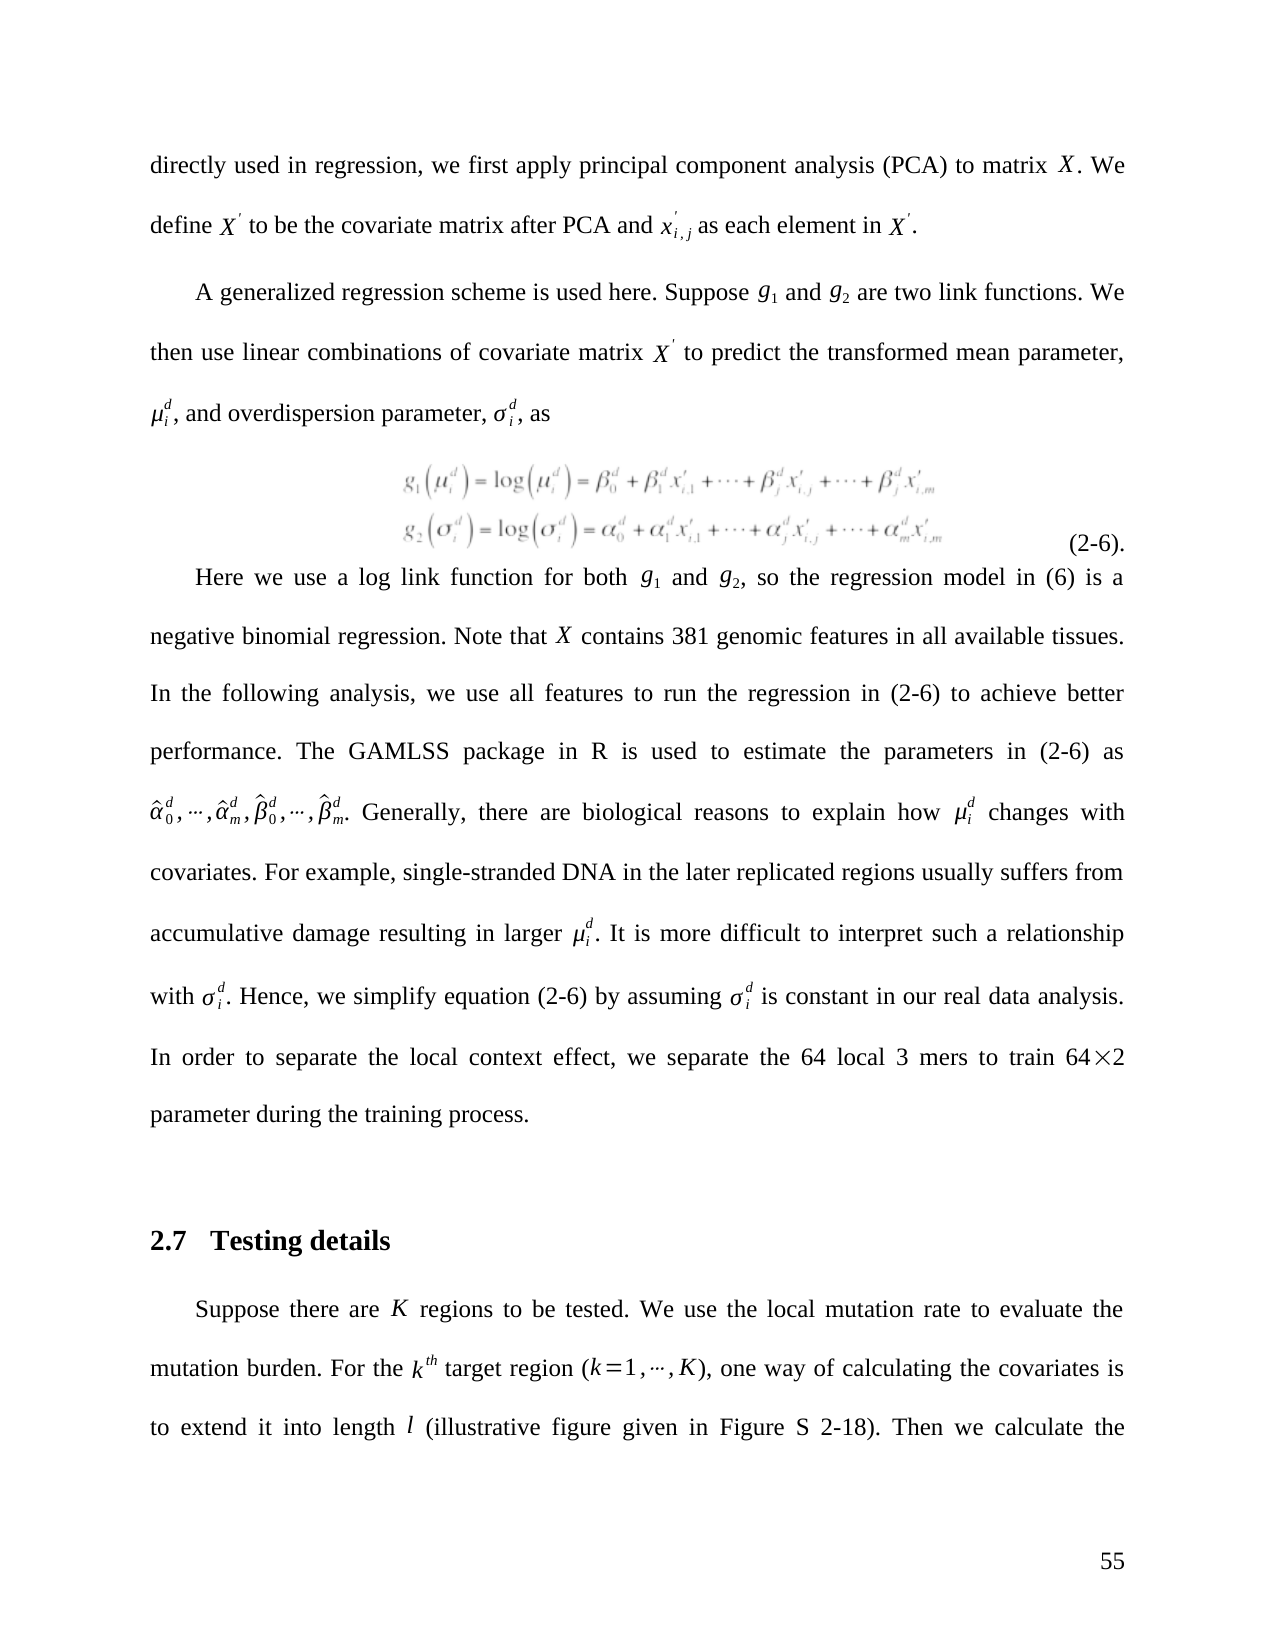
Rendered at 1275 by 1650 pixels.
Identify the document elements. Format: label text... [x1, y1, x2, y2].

text A generalized regression scheme is used here. Suppose and are two link functions. We then use linear combinations of covariate matrix to predict the transformed mean parameter, , and overdispersion parameter, , as [150, 275, 1125, 430]
text (2-6). [150, 459, 1125, 557]
subtitle Testing details [150, 1223, 1125, 1256]
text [150, 1294, 1125, 1440]
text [150, 150, 1125, 242]
text Here we use a log link function for both and , so the regression model in (6) is a negative binomial regression. Note that contains 381 genomic features in all available tissues. In the following analysis, we use all features to run the regression in (2-6) to achieve better performance. The GAMLSS package in R is used to estimate the parameters in (2-6) as . Generally, there are biological reasons to explain how changes with covariates. For example, single-stranded DNA in the later replicated regions usually suffers from accumulative damage resulting in larger . It is more difficult to interpret such a relationship with . Hence, we simplify equation (2-6) by assuming is constant in our real data analysis. In order to separate the local context effect, we separate the 64 local 3 mers to train 642 parameter during the training process. [150, 561, 1125, 1128]
